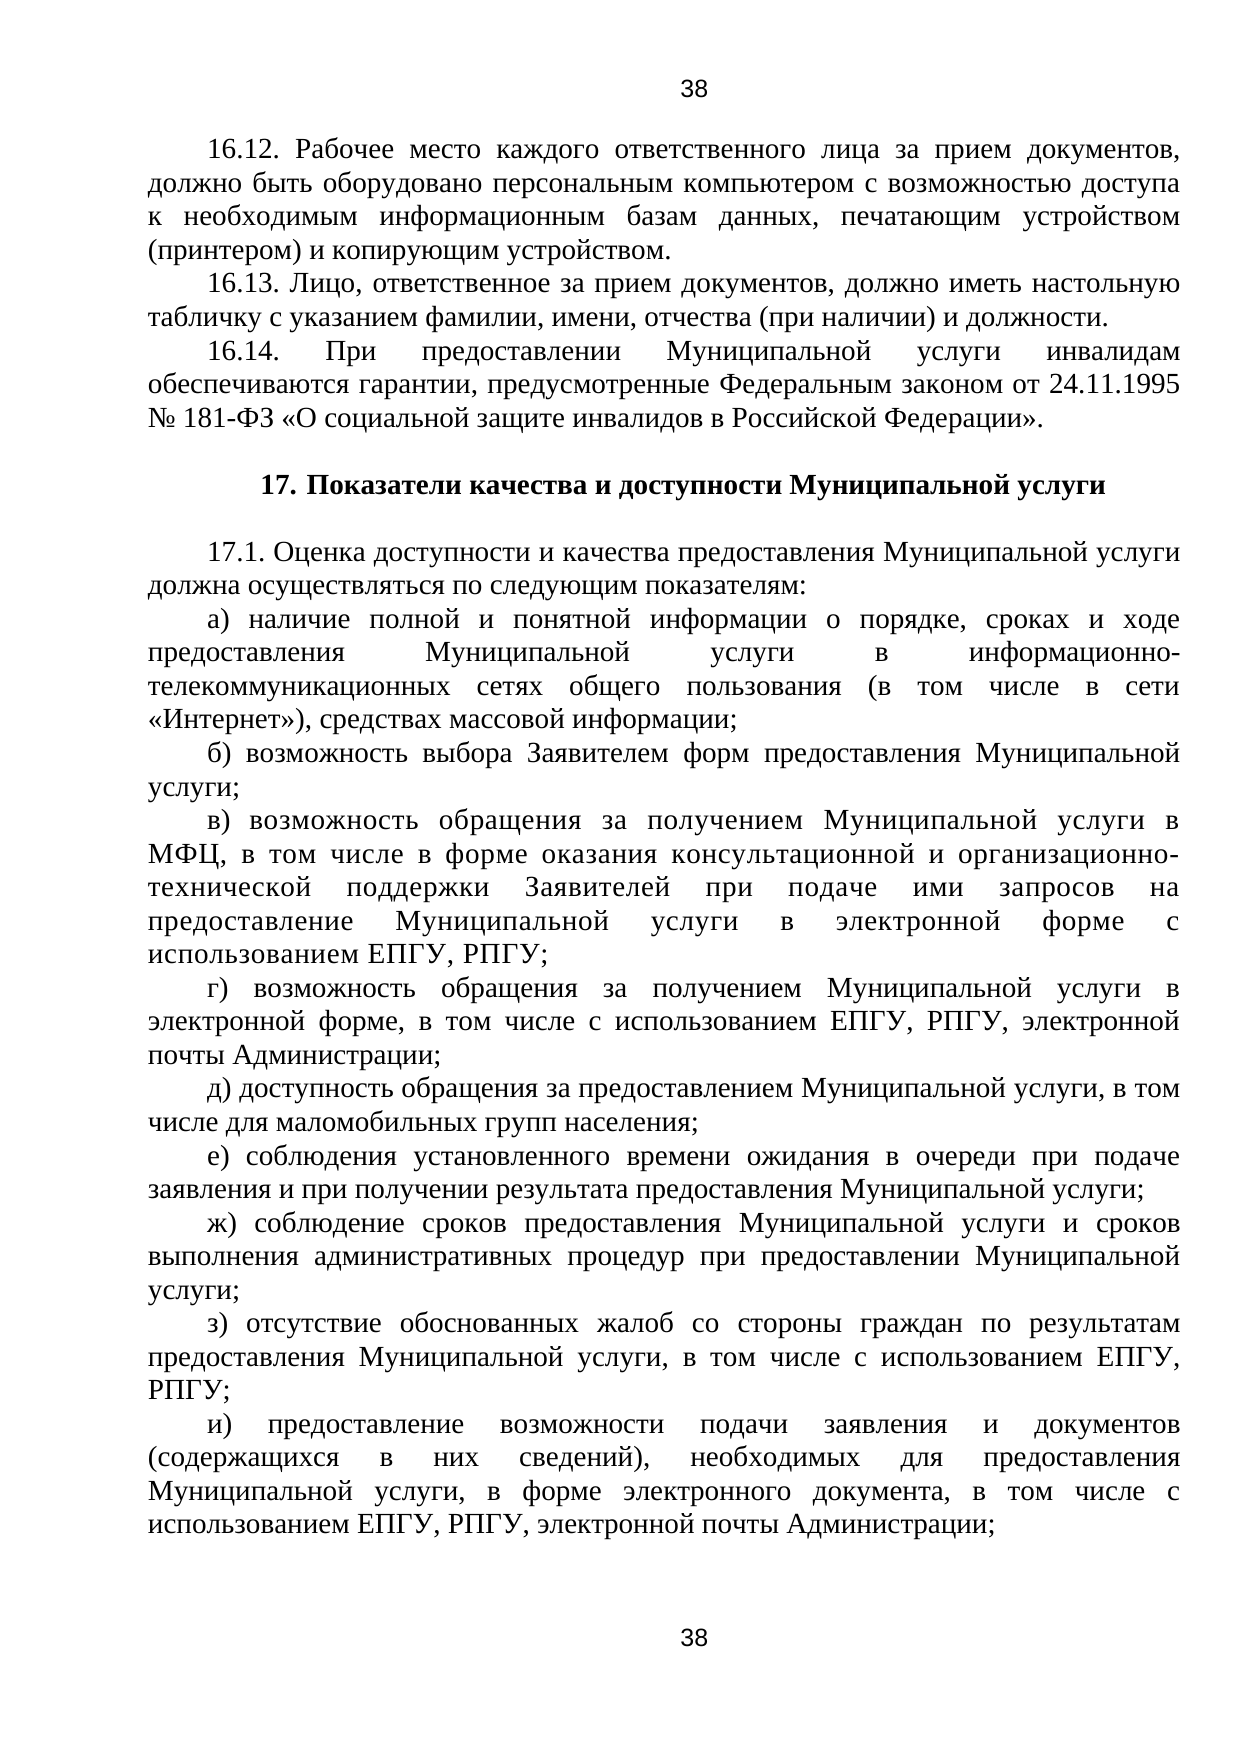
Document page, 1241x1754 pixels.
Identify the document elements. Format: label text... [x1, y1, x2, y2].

text в) возможность обращения за получением Муниципальной услуги в МФЦ, в том числе в форме оказания консультационной и организационно-технической поддержки Заявителей при подаче ими запросов на предоставление Муниципальной услуги в электронной форме с использованием ЕПГУ, РПГУ; [148, 802, 1181, 970]
text е) соблюдения установленного времени ожидания в очереди при подаче заявления и при получении результата предоставления Муниципальной услуги; [148, 1138, 1181, 1205]
text з) отсутствие обоснованных жалоб со стороны граждан по результатам предоставления Муниципальной услуги, в том числе с использованием ЕПГУ, РПГУ; [148, 1305, 1181, 1406]
text д) доступность обращения за предоставлением Муниципальной услуги, в том числе для маломобильных групп населения; [148, 1071, 1181, 1138]
text а) наличие полной и понятной информации о порядке, сроках и ходе предоставления Муниципальной услуги в информационно-телекоммуникационных сетях общего пользования (в том числе в сети «Интернет»), средствах массовой информации; [148, 601, 1181, 735]
text 16.13. Лицо, ответственное за прием документов, должно иметь настольную табличку с указанием фамилии, имени, отчества (при наличии) и должности. [148, 266, 1181, 333]
text ж) соблюдение сроков предоставления Муниципальной услуги и сроков выполнения административных процедур при предоставлении Муниципальной услуги; [148, 1205, 1181, 1305]
text б) возможность выбора Заявителем форм предоставления Муниципальной услуги; [148, 735, 1181, 802]
text 17.1. Оценка доступности и качества предоставления Муниципальной услуги должна осуществляться по следующим показателям: [148, 534, 1181, 601]
text и) предоставление возможности подачи заявления и документов (содержащихся в них сведений), необходимых для предоставления Муниципальной услуги, в форме электронного документа, в том числе с использованием ЕПГУ, РПГУ, электронной почты Администрации; [148, 1406, 1181, 1540]
text г) возможность обращения за получением Муниципальной услуги в электронной форме, в том числе с использованием ЕПГУ, РПГУ, электронной почты Администрации; [148, 970, 1181, 1071]
text 16.14. При предоставлении Муниципальной услуги инвалидам обеспечиваются гарантии, предусмотренные Федеральным законом от 24.11.1995 № 181-ФЗ «О социальной защите инвалидов в Российской Федерации». [148, 333, 1181, 433]
list Показатели качества и доступности Муниципальной услуги [185, 467, 1181, 500]
text 16.12. Рабочее место каждого ответственного лица за прием документов, должно быть оборудовано персональным компьютером с возможностью доступа к необходимым информационным базам данных, печатающим устройством (принтером) и копирующим устройством. [148, 131, 1181, 266]
